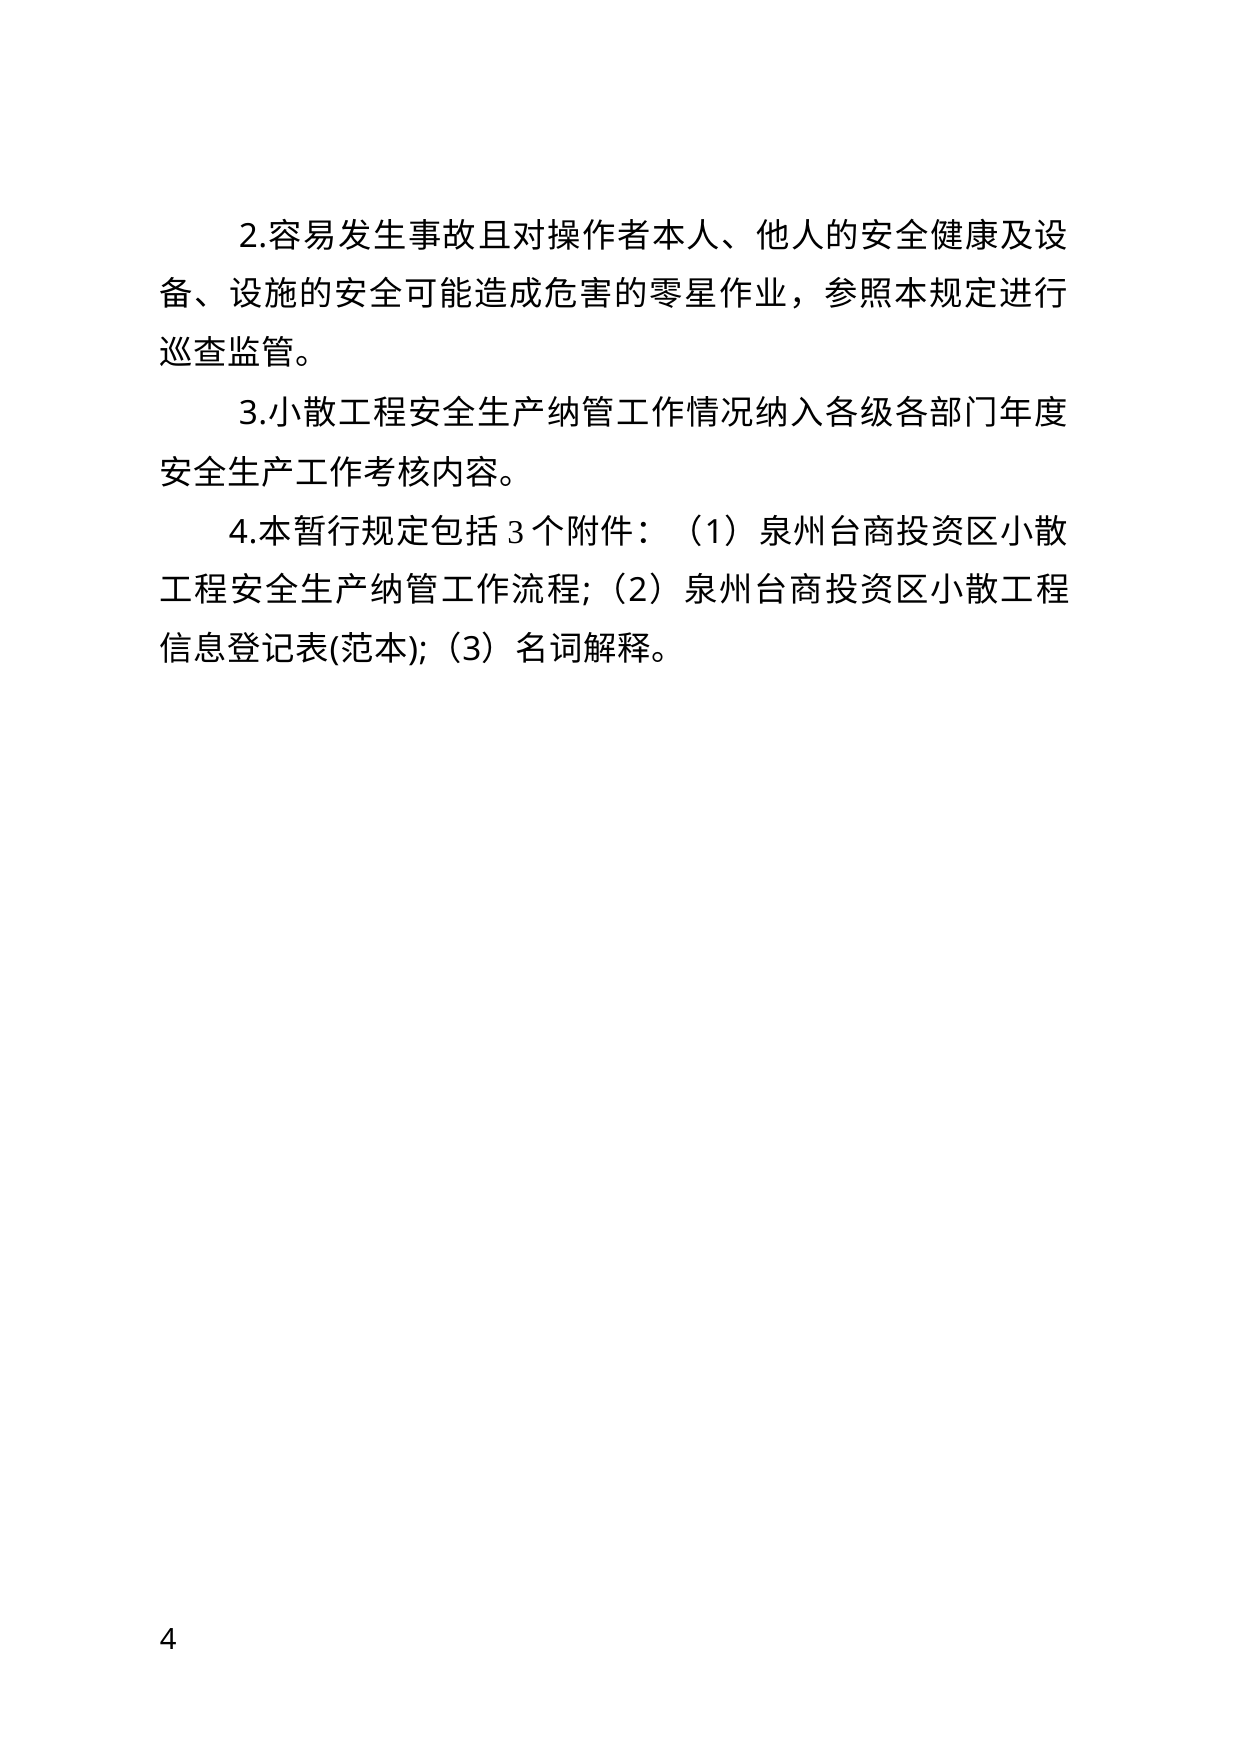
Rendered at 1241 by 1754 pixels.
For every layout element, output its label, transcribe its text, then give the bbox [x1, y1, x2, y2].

text 3.小散工程安全生产纳管工作情况纳入各级各部门年度安全生产工作考核内容。 [159, 376, 1069, 497]
text 4.本暂行规定包括3个附件：（1）泉州台商投资区小散工程安全生产纳管工作流程;（2）泉州台商投资区小散工程信息登记表(范本);（3）名词解释。 [159, 497, 1069, 672]
text 2.容易发生事故且对操作者本人、他人的安全健康及设备、设施的安全可能造成危害的零星作业，参照本规定进行巡查监管。 [159, 201, 1069, 376]
